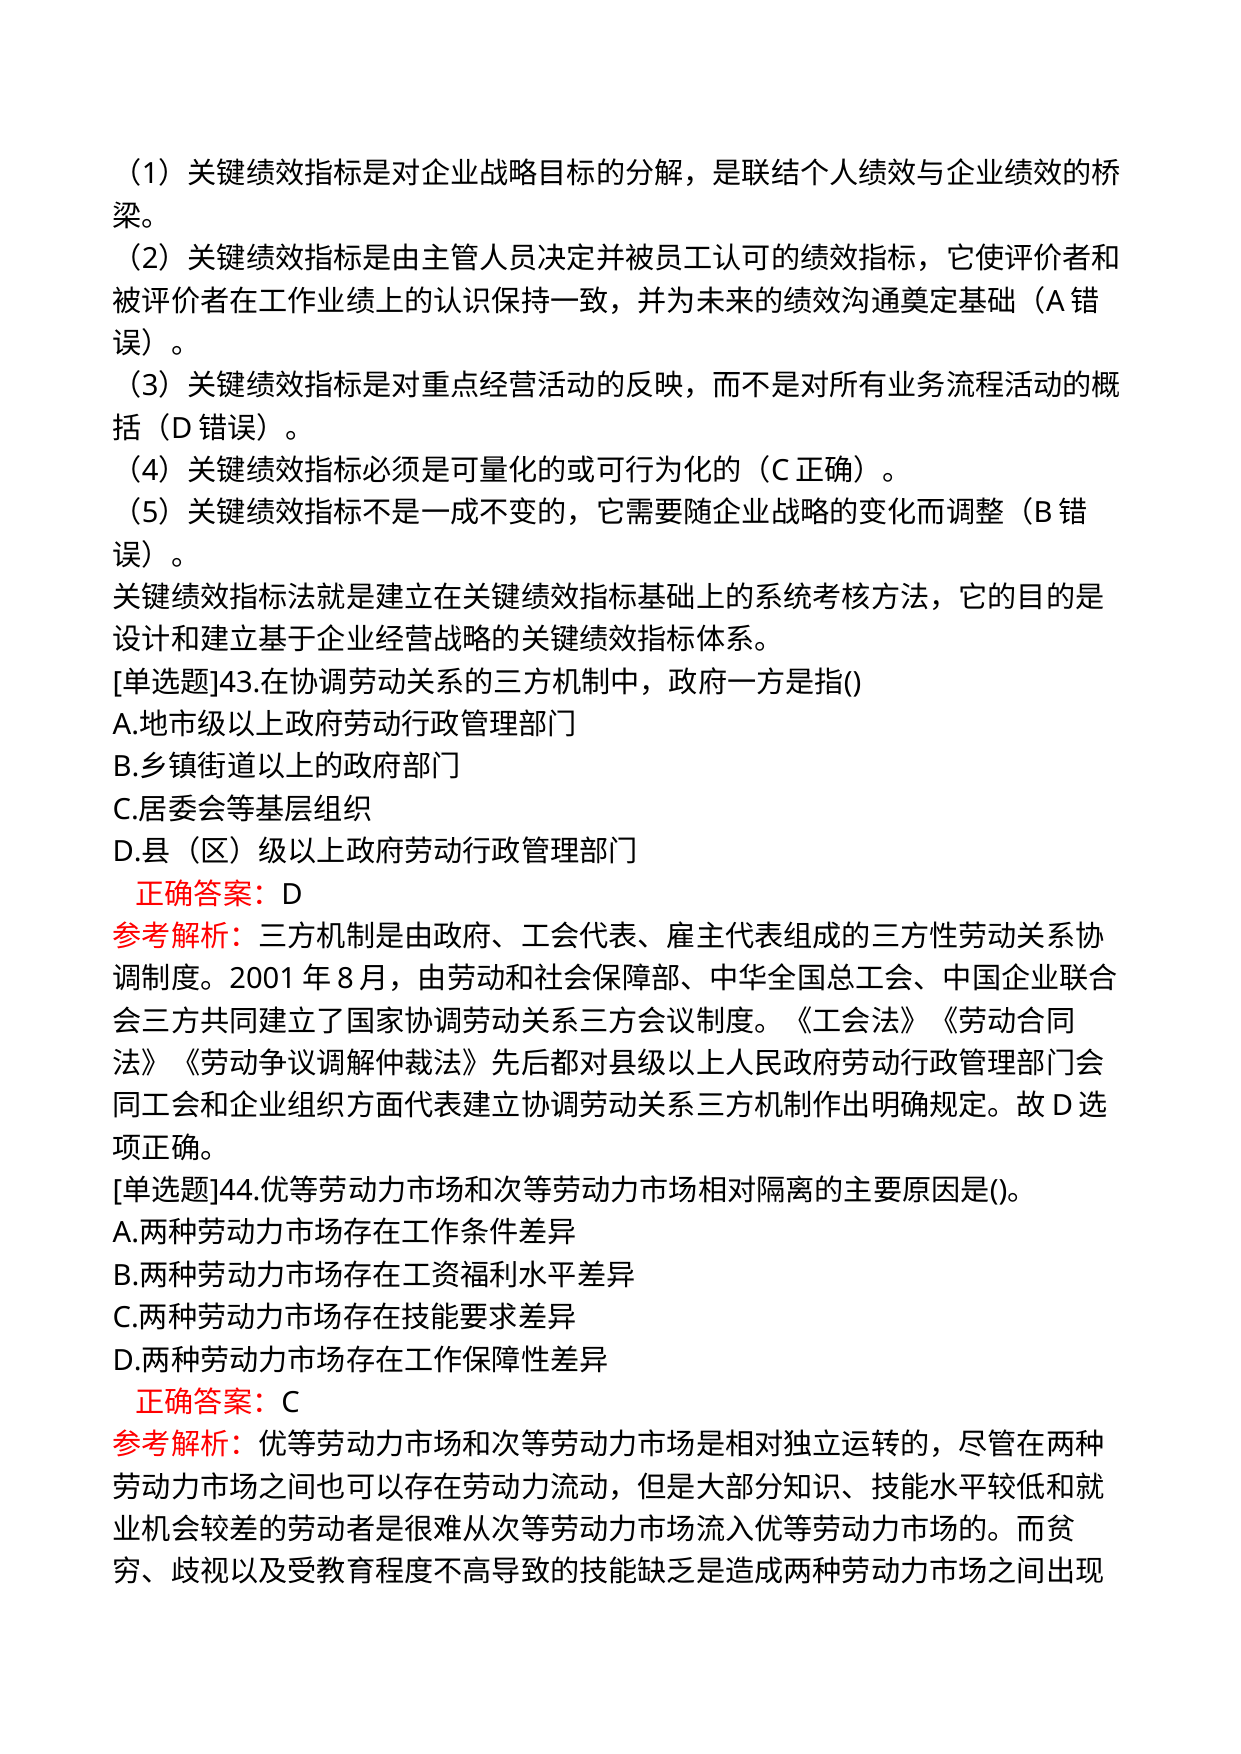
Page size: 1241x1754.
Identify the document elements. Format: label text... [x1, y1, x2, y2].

text （2）关键绩效指标是由主管人员决定并被员工认可的绩效指标，它使评价者和被评价者在工作业绩上的认识保持一致，并为未来的绩效沟通奠定基础（A错误）。 [112, 235, 1128, 362]
text （1）关键绩效指标是对企业战略目标的分解，是联结个人绩效与企业绩效的桥梁。 [112, 150, 1128, 235]
text （3）关键绩效指标是对重点经营活动的反映，而不是对所有业务流程活动的概括（D错误）。 [112, 362, 1128, 447]
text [112, 1421, 1128, 1590]
text （5）关键绩效指标不是一成不变的，它需要随企业战略的变化而调整（B错误）。 [112, 489, 1128, 574]
text C.两种劳动力市场存在技能要求差异 [112, 1294, 1128, 1336]
text 正确答案：C [112, 1378, 1128, 1421]
text 参考解析：三方机制是由政府、工会代表、雇主代表组成的三方性劳动关系协调制度。2001年8月，由劳动和社会保障部、中华全国总工会、中国企业联合会三方共同建立了国家协调劳动关系三方会议制度。《工会法》《劳动合同法》《劳动争议调解仲裁法》先后都对县级以上人民政府劳动行政管理部门会同工会和企业组织方面代表建立协调劳动关系三方机制作出明确规定。故D选项正确。 [112, 913, 1128, 1167]
text D.两种劳动力市场存在工作保障性差异 [112, 1336, 1128, 1378]
text A.两种劳动力市场存在工作条件差异 [112, 1209, 1128, 1251]
text [单选题]44.优等劳动力市场和次等劳动力市场相对隔离的主要原因是()。 [112, 1167, 1128, 1209]
text [单选题]43.在协调劳动关系的三方机制中，政府一方是指() [112, 658, 1128, 701]
text D.县（区）级以上政府劳动行政管理部门 [112, 828, 1128, 870]
text （4）关键绩效指标必须是可量化的或可行为化的（C正确）。 [112, 447, 1128, 489]
text 正确答案：D [112, 870, 1128, 913]
text B.两种劳动力市场存在工资福利水平差异 [112, 1251, 1128, 1294]
text B.乡镇街道以上的政府部门 [112, 743, 1128, 785]
text 关键绩效指标法就是建立在关键绩效指标基础上的系统考核方法，它的目的是设计和建立基于企业经营战略的关键绩效指标体系。 [112, 574, 1128, 658]
text A.地市级以上政府劳动行政管理部门 [112, 701, 1128, 743]
text C.居委会等基层组织 [112, 785, 1128, 828]
